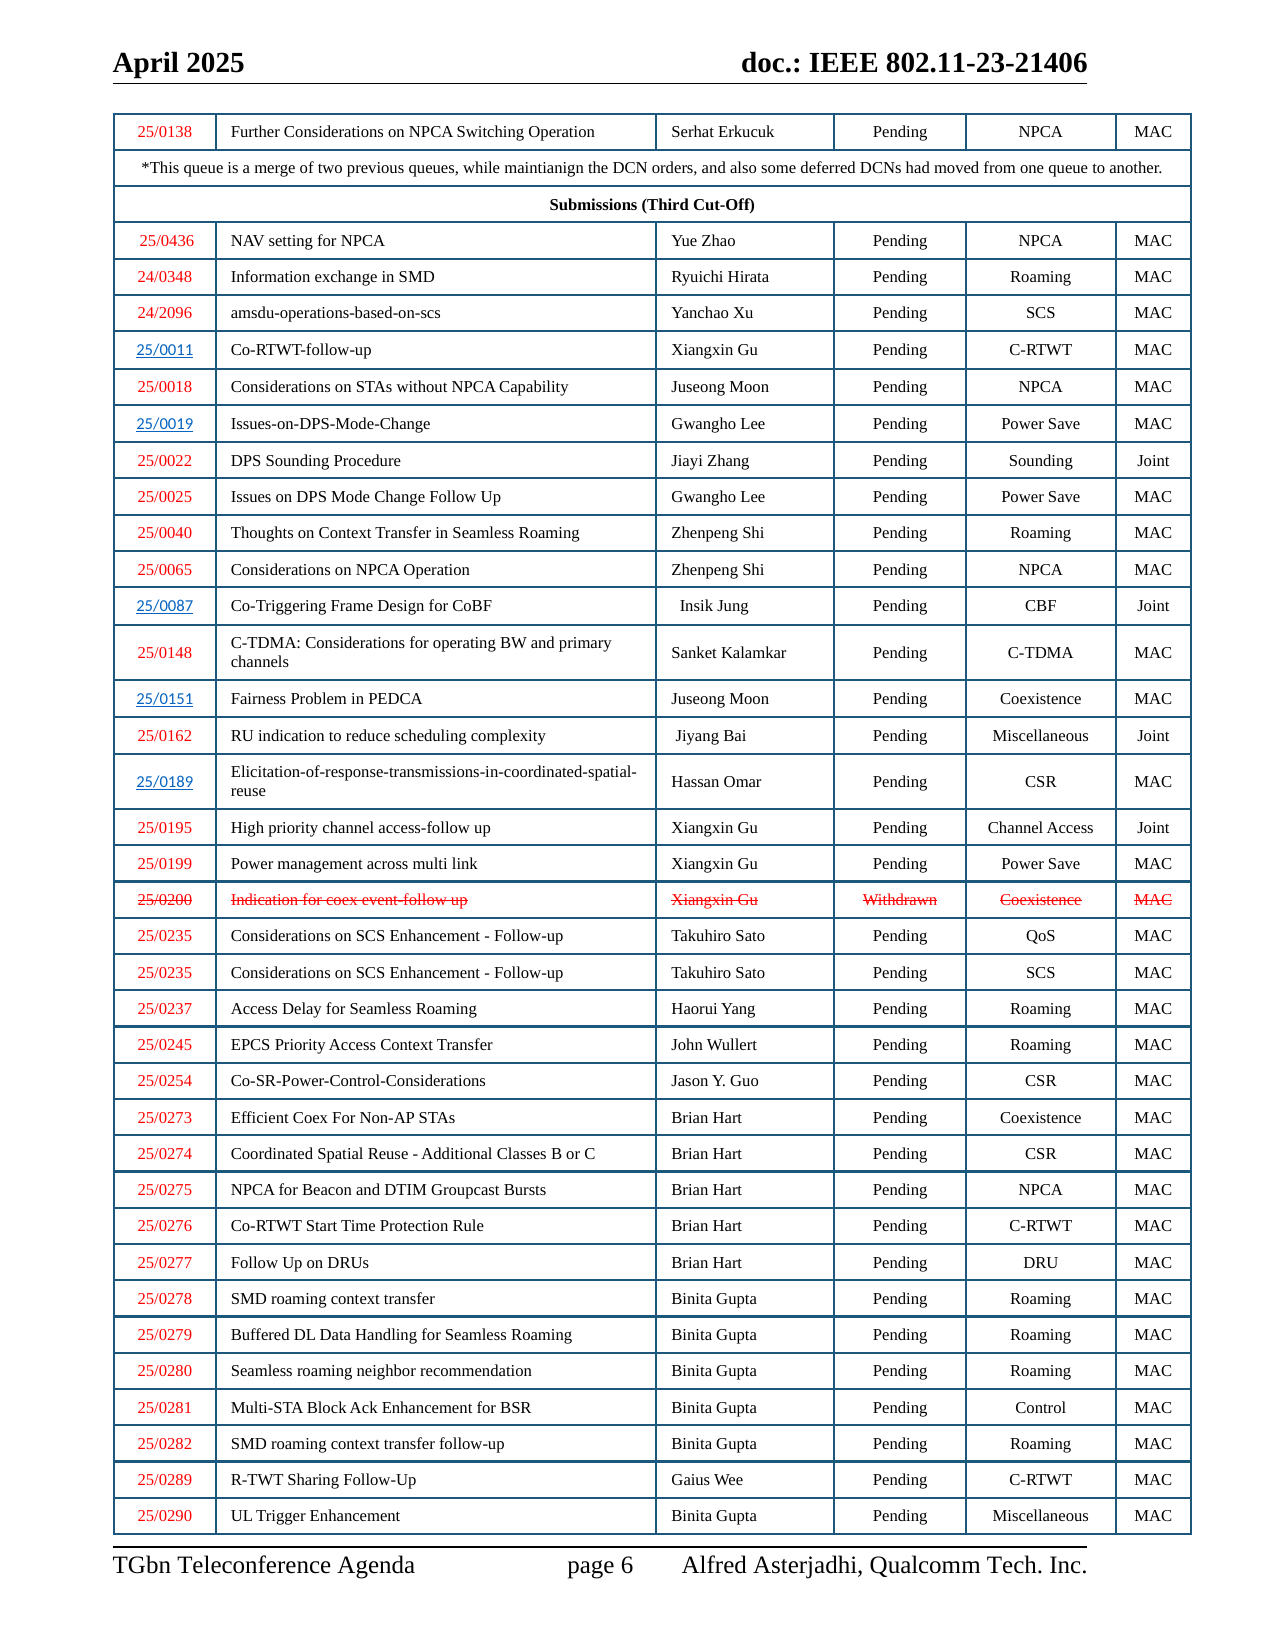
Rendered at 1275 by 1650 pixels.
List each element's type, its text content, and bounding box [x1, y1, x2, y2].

table_cell 25/0148 [115, 626, 215, 679]
table_cell Roaming [967, 260, 1115, 294]
table_cell SCS [967, 296, 1115, 330]
table_cell CSR [967, 1064, 1115, 1098]
table_cell Pending [835, 955, 965, 989]
table_cell 25/0019 [115, 406, 215, 441]
table_cell MAC [1117, 296, 1190, 330]
table_cell Pending [835, 552, 965, 586]
table_cell 25/0022 [115, 443, 215, 477]
table_cell Joint [1117, 443, 1190, 477]
table_cell Pending [835, 115, 965, 149]
table_cell MAC [1117, 1354, 1190, 1388]
table_cell Coexistence [967, 681, 1115, 716]
table_cell CBF [967, 588, 1115, 623]
table_cell Joint [1117, 718, 1190, 752]
table_cell Issues-on-DPS-Mode-Change [217, 406, 655, 441]
table_cell MAC [1117, 991, 1190, 1025]
table_cell Juseong Moon [657, 681, 833, 716]
table_cell MAC [1117, 1281, 1190, 1315]
table_cell Pending [835, 588, 965, 623]
table_cell NPCA [967, 115, 1115, 149]
table_cell 25/0040 [115, 516, 215, 550]
table_cell Pending [835, 223, 965, 257]
table_cell Co-Triggering Frame Design for CoBF [217, 588, 655, 623]
table_cell NPCA [967, 370, 1115, 404]
table_cell 25/0087 [115, 588, 215, 623]
table_cell Further Considerations on NPCA Switching Operation [217, 115, 655, 149]
table_cell Pending [835, 1281, 965, 1315]
table_cell MAC [1117, 883, 1190, 917]
table_cell Co-RTWT Start Time Protection Rule [217, 1209, 655, 1243]
table_cell Power Save [967, 479, 1115, 513]
table_cell Brian Hart [657, 1100, 833, 1134]
table_cell Pending [835, 1245, 965, 1279]
table_cell CSR [967, 755, 1115, 808]
table_cell Pending [835, 846, 965, 880]
table_cell MAC [1117, 1499, 1190, 1533]
table_cell *This queue is a merge of two previous queues, while maintianign the DCN orders, and also some deferred DCNs had moved from one queue to another. [115, 151, 1190, 185]
table_cell Xiangxin Gu [657, 332, 833, 367]
table_cell Binita Gupta [657, 1354, 833, 1388]
table_cell Follow Up on DRUs [217, 1245, 655, 1279]
table_cell UL Trigger Enhancement [217, 1499, 655, 1533]
table_cell Gaius Wee [657, 1463, 833, 1497]
table_cell Considerations on STAs without NPCA Capability [217, 370, 655, 404]
table_cell Pending [835, 370, 965, 404]
table_cell Pending [835, 332, 965, 367]
table_cell 25/0276 [115, 1209, 215, 1243]
table_cell SCS [967, 955, 1115, 989]
table_cell Considerations on NPCA Operation [217, 552, 655, 586]
table_cell Co-RTWT-follow-up [217, 332, 655, 367]
table_cell Gwangho Lee [657, 479, 833, 513]
table_cell Pending [835, 991, 965, 1025]
table_cell MAC [1117, 919, 1190, 953]
table_cell Takuhiro Sato [657, 955, 833, 989]
table_cell Pending [835, 919, 965, 953]
table_cell MAC [1117, 552, 1190, 586]
table_cell C-TDMA: Considerations for operating BW and primary channels [217, 626, 655, 679]
table_cell MAC [1117, 1318, 1190, 1352]
table_cell 25/0279 [115, 1318, 215, 1352]
table_cell Channel Access [967, 810, 1115, 844]
table_cell C-TDMA [967, 626, 1115, 679]
table_cell MAC [1117, 1100, 1190, 1134]
table_cell Pending [835, 1354, 965, 1388]
table_cell Miscellaneous [967, 1499, 1115, 1533]
table_cell Indication for coex event-follow up [217, 883, 655, 917]
table_cell NPCA for Beacon and DTIM Groupcast Bursts [217, 1173, 655, 1207]
table_cell Roaming [967, 1028, 1115, 1062]
table_cell Roaming [967, 1426, 1115, 1460]
table_cell Multi-STA Block Ack Enhancement for BSR [217, 1390, 655, 1424]
table_cell Pending [835, 1463, 965, 1497]
table_cell Jiyang Bai [657, 718, 833, 752]
table_cell 25/0273 [115, 1100, 215, 1134]
table_cell Pending [835, 681, 965, 716]
table_cell Withdrawn [835, 883, 965, 917]
table_cell 25/0280 [115, 1354, 215, 1388]
table_cell Roaming [967, 516, 1115, 550]
table_cell MAC [1117, 332, 1190, 367]
table_cell Insik Jung [657, 588, 833, 623]
table_cell Roaming [967, 1318, 1115, 1352]
table_cell 24/2096 [115, 296, 215, 330]
table_cell Pending [835, 1100, 965, 1134]
table_cell Coexistence [967, 883, 1115, 917]
table_cell Jason Y. Guo [657, 1064, 833, 1098]
table_cell MAC [1117, 1028, 1190, 1062]
table_cell 25/0275 [115, 1173, 215, 1207]
table_cell Brian Hart [657, 1209, 833, 1243]
table_cell 25/0018 [115, 370, 215, 404]
table_cell DPS Sounding Procedure [217, 443, 655, 477]
table_cell Pending [835, 1499, 965, 1533]
table_cell RU indication to reduce scheduling complexity [217, 718, 655, 752]
table_cell Sanket Kalamkar [657, 626, 833, 679]
table_cell Buffered DL Data Handling for Seamless Roaming [217, 1318, 655, 1352]
table_cell Power Save [967, 406, 1115, 441]
table_cell NPCA [967, 223, 1115, 257]
table_cell Submissions (Third Cut-Off) [115, 187, 1190, 221]
table_cell Roaming [967, 1354, 1115, 1388]
table_cell Pending [835, 1064, 965, 1098]
table_cell Power management across multi link [217, 846, 655, 880]
table_cell EPCS Priority Access Context Transfer [217, 1028, 655, 1062]
table_cell Xiangxin Gu [657, 883, 833, 917]
table_cell 24/0348 [115, 260, 215, 294]
table_cell Access Delay for Seamless Roaming [217, 991, 655, 1025]
table_cell Elicitation-of-response-transmissions-in-coordinated-spatial-reuse [217, 755, 655, 808]
table_cell MAC [1117, 1426, 1190, 1460]
table_cell DRU [967, 1245, 1115, 1279]
table_cell Pending [835, 1318, 965, 1352]
table_cell Efficient Coex For Non-AP STAs [217, 1100, 655, 1134]
table_cell 25/0189 [115, 755, 215, 808]
table_cell Control [967, 1390, 1115, 1424]
table_cell Serhat Erkucuk [657, 115, 833, 149]
table_cell C-RTWT [967, 1463, 1115, 1497]
table_cell Brian Hart [657, 1173, 833, 1207]
table_cell Considerations on SCS Enhancement - Follow-up [217, 919, 655, 953]
table_cell Joint [1117, 588, 1190, 623]
table_cell Zhenpeng Shi [657, 516, 833, 550]
table_cell Considerations on SCS Enhancement - Follow-up [217, 955, 655, 989]
table_cell MAC [1117, 1064, 1190, 1098]
table_cell 25/0278 [115, 1281, 215, 1315]
table_cell 25/0289 [115, 1463, 215, 1497]
table_cell MAC [1117, 223, 1190, 257]
table_cell Fairness Problem in PEDCA [217, 681, 655, 716]
table_cell Pending [835, 718, 965, 752]
table_cell Thoughts on Context Transfer in Seamless Roaming [217, 516, 655, 550]
table_cell Roaming [967, 1281, 1115, 1315]
table_cell MAC [1117, 955, 1190, 989]
table_cell Pending [835, 516, 965, 550]
table_cell 25/0235 [115, 919, 215, 953]
table_cell Coordinated Spatial Reuse - Additional Classes B or C [217, 1136, 655, 1170]
table_cell MAC [1117, 1173, 1190, 1207]
table_cell Xiangxin Gu [657, 810, 833, 844]
table_cell Binita Gupta [657, 1426, 833, 1460]
table_cell MAC [1117, 516, 1190, 550]
table_cell Sounding [967, 443, 1115, 477]
table_cell MAC [1117, 1245, 1190, 1279]
table_cell Pending [835, 1390, 965, 1424]
table_cell MAC [1117, 1463, 1190, 1497]
table_cell MAC [1117, 1209, 1190, 1243]
table_cell Hassan Omar [657, 755, 833, 808]
table_cell Pending [835, 1209, 965, 1243]
table_cell 25/0237 [115, 991, 215, 1025]
table_cell MAC [1117, 479, 1190, 513]
table_cell John Wullert [657, 1028, 833, 1062]
table_cell 25/0011 [115, 332, 215, 367]
table_cell NPCA [967, 1173, 1115, 1207]
table_cell 25/0274 [115, 1136, 215, 1170]
table_cell Miscellaneous [967, 718, 1115, 752]
table_cell Pending [835, 443, 965, 477]
table_cell Joint [1117, 810, 1190, 844]
table_cell MAC [1117, 755, 1190, 808]
table_cell 25/0281 [115, 1390, 215, 1424]
table_cell Pending [835, 626, 965, 679]
table_cell High priority channel access-follow up [217, 810, 655, 844]
table_cell QoS [967, 919, 1115, 953]
table_cell NAV setting for NPCA [217, 223, 655, 257]
table_cell Ryuichi Hirata [657, 260, 833, 294]
table_cell MAC [1117, 115, 1190, 149]
table_cell MAC [1117, 846, 1190, 880]
table_cell R-TWT Sharing Follow-Up [217, 1463, 655, 1497]
table_cell Yue Zhao [657, 223, 833, 257]
table_cell Gwangho Lee [657, 406, 833, 441]
table_cell Issues on DPS Mode Change Follow Up [217, 479, 655, 513]
table_cell Roaming [967, 991, 1115, 1025]
table_cell 25/0277 [115, 1245, 215, 1279]
table_cell amsdu-operations-based-on-scs [217, 296, 655, 330]
table_cell 25/0436 [115, 223, 215, 257]
table_cell 25/0195 [115, 810, 215, 844]
table_cell NPCA [967, 552, 1115, 586]
table_cell 25/0254 [115, 1064, 215, 1098]
table_cell Pending [835, 1173, 965, 1207]
table_cell Pending [835, 1028, 965, 1062]
table_cell Binita Gupta [657, 1499, 833, 1533]
table_cell Binita Gupta [657, 1318, 833, 1352]
table_cell Binita Gupta [657, 1390, 833, 1424]
table_cell Seamless roaming neighbor recommendation [217, 1354, 655, 1388]
table_cell Yanchao Xu [657, 296, 833, 330]
table_cell Coexistence [967, 1100, 1115, 1134]
table_cell Pending [835, 406, 965, 441]
table_cell Juseong Moon [657, 370, 833, 404]
table_cell MAC [1117, 370, 1190, 404]
table_cell 25/0235 [115, 955, 215, 989]
table_cell Xiangxin Gu [657, 846, 833, 880]
table_cell 25/0025 [115, 479, 215, 513]
table_cell Pending [835, 1426, 965, 1460]
table_cell 25/0065 [115, 552, 215, 586]
table_cell MAC [1117, 681, 1190, 716]
table_cell Takuhiro Sato [657, 919, 833, 953]
table_cell Information exchange in SMD [217, 260, 655, 294]
table_cell 25/0138 [115, 115, 215, 149]
table_cell CSR [967, 1136, 1115, 1170]
table_cell C-RTWT [967, 1209, 1115, 1243]
table_cell C-RTWT [967, 332, 1115, 367]
table_cell Pending [835, 296, 965, 330]
table_cell Haorui Yang [657, 991, 833, 1025]
table_cell 25/0245 [115, 1028, 215, 1062]
table_cell Pending [835, 479, 965, 513]
table_cell Pending [835, 260, 965, 294]
table_cell Jiayi Zhang [657, 443, 833, 477]
table_cell Pending [835, 755, 965, 808]
table_cell SMD roaming context transfer follow-up [217, 1426, 655, 1460]
table_cell Co-SR-Power-Control-Considerations [217, 1064, 655, 1098]
table_cell 25/0282 [115, 1426, 215, 1460]
table_cell SMD roaming context transfer [217, 1281, 655, 1315]
table_cell Binita Gupta [657, 1281, 833, 1315]
table_cell Zhenpeng Shi [657, 552, 833, 586]
table_cell Brian Hart [657, 1245, 833, 1279]
table_cell Brian Hart [657, 1136, 833, 1170]
table_cell 25/0162 [115, 718, 215, 752]
table_cell Power Save [967, 846, 1115, 880]
table_cell MAC [1117, 406, 1190, 441]
table_cell 25/0290 [115, 1499, 215, 1533]
table_cell Pending [835, 810, 965, 844]
table_cell 25/0151 [115, 681, 215, 716]
table_cell Pending [835, 1136, 965, 1170]
table_cell MAC [1117, 1390, 1190, 1424]
table_cell MAC [1117, 260, 1190, 294]
table_cell MAC [1117, 1136, 1190, 1170]
table_cell 25/0199 [115, 846, 215, 880]
table_cell MAC [1117, 626, 1190, 679]
table_cell 25/0200 [115, 883, 215, 917]
